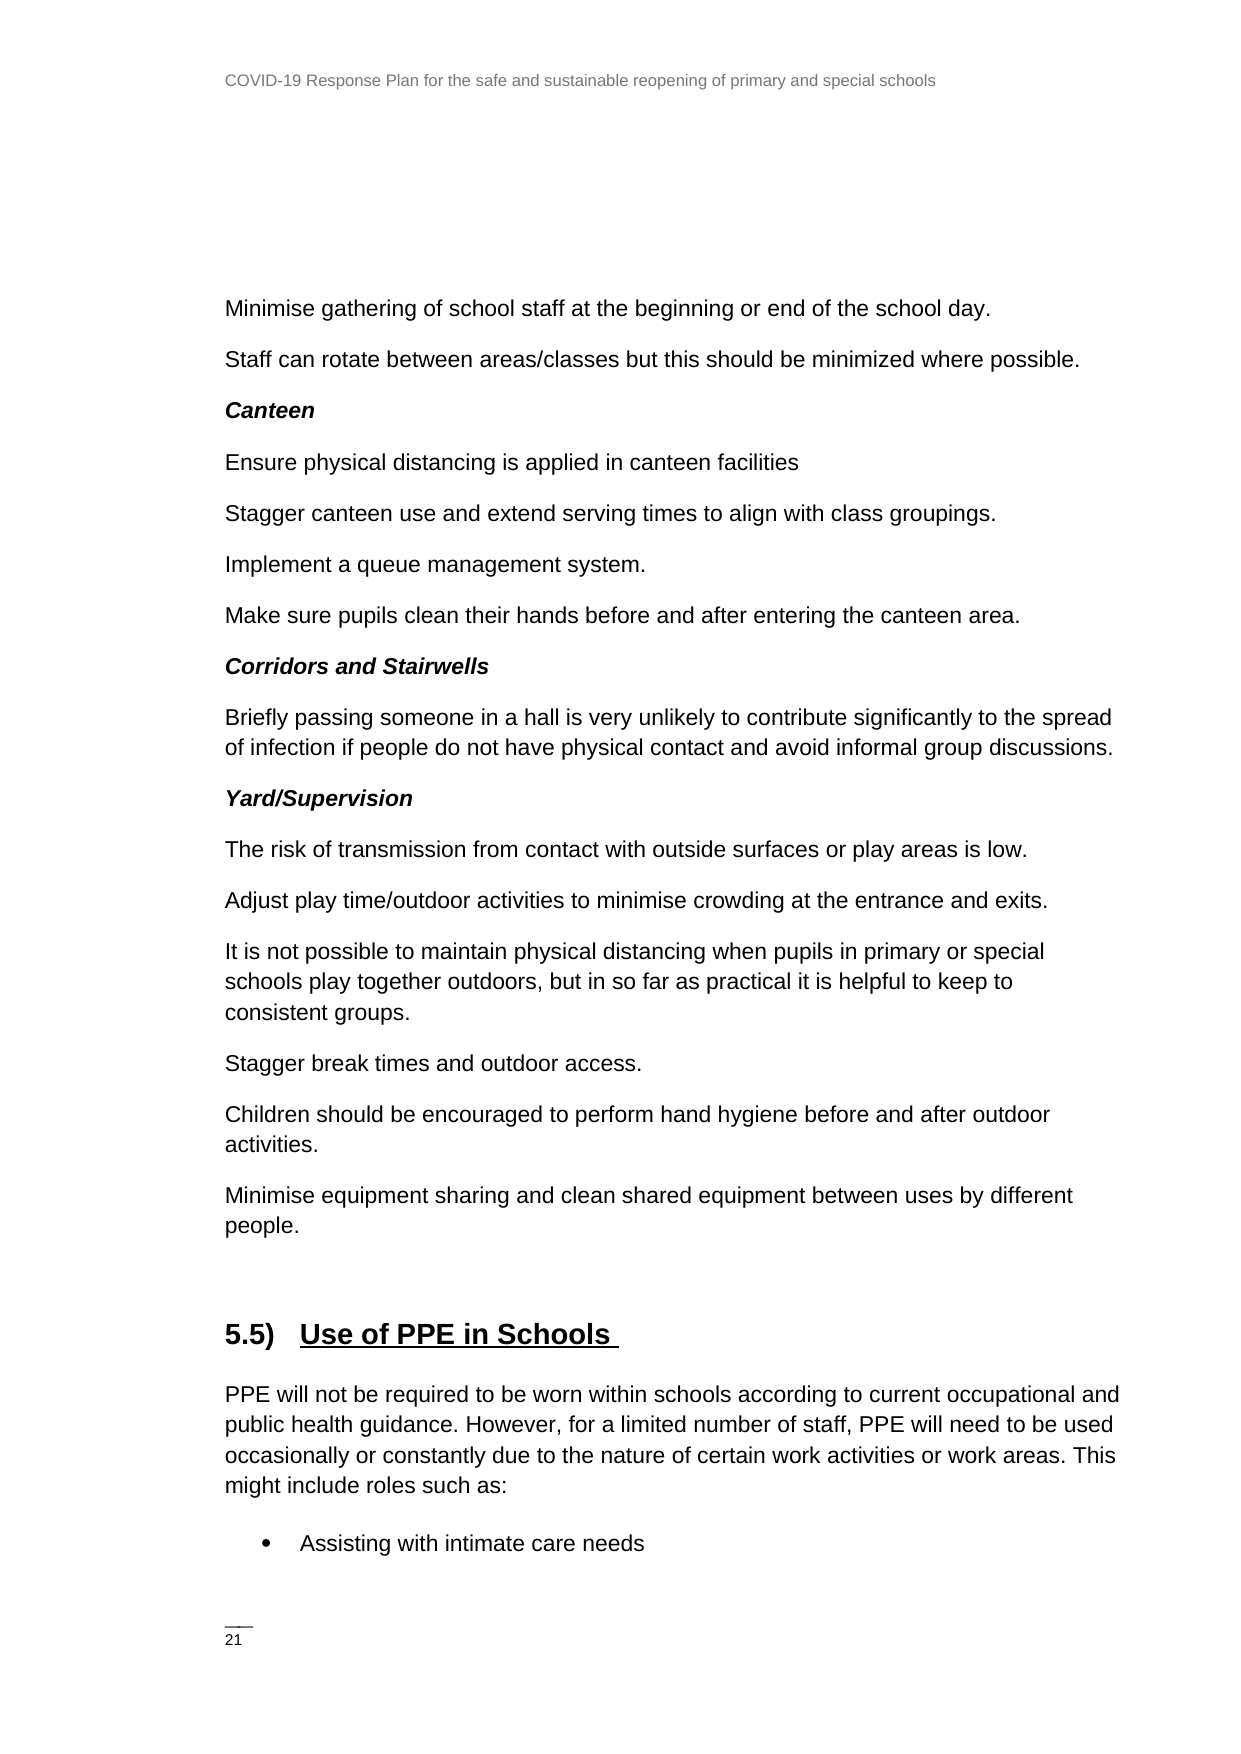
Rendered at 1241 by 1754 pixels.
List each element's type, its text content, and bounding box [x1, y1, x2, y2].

text Minimise gathering of school staff at the beginning or end of the school day. [224, 295, 1122, 322]
text Yard/Supervision [224, 785, 1122, 811]
text It is not possible to maintain physical distancing when pupils in primary or special schools play together outdoors, but in so far as practical it is helpful to keep to consistent groups. [224, 938, 1122, 1025]
text Staff can rotate between areas/classes but this should be minimized where possible. [224, 346, 1122, 373]
text PPE will not be required to be worn within schools according to current occupational and public health guidance. However, for a limited number of staff, PPE will need to be used occasionally or constantly due to the nature of certain work activities or work areas. This might include roles such as: [224, 1381, 1122, 1498]
text Adjust play time/outdoor activities to minimise crowding at the entrance and exits. [224, 887, 1122, 913]
text Ensure physical distancing is applied in canteen facilities [224, 448, 1122, 475]
text The risk of transmission from contact with outside surfaces or play areas is low. [224, 836, 1122, 862]
text Make sure pupils clean their hands before and after entering the canteen area. [224, 602, 1122, 628]
text Corridors and Stairwells [224, 653, 1122, 679]
text Children should be encouraged to perform hand hygiene before and after outdoor activities. [224, 1101, 1122, 1157]
list Use of PPE in Schools [224, 1317, 1122, 1350]
text Minimise equipment sharing and clean shared equipment between uses by different people. [224, 1182, 1122, 1238]
text Stagger break times and outdoor access. [224, 1049, 1122, 1076]
text Briefly passing someone in a hall is very unlikely to contribute significantly to the spread of infection if people do not have physical contact and avoid informal group discussions. [224, 704, 1122, 760]
text Stagger canteen use and extend serving times to align with class groupings. [224, 499, 1122, 526]
text Canteen [224, 397, 1122, 424]
list Assisting with intimate care needs [262, 1530, 1122, 1557]
text Implement a queue management system. [224, 551, 1122, 577]
